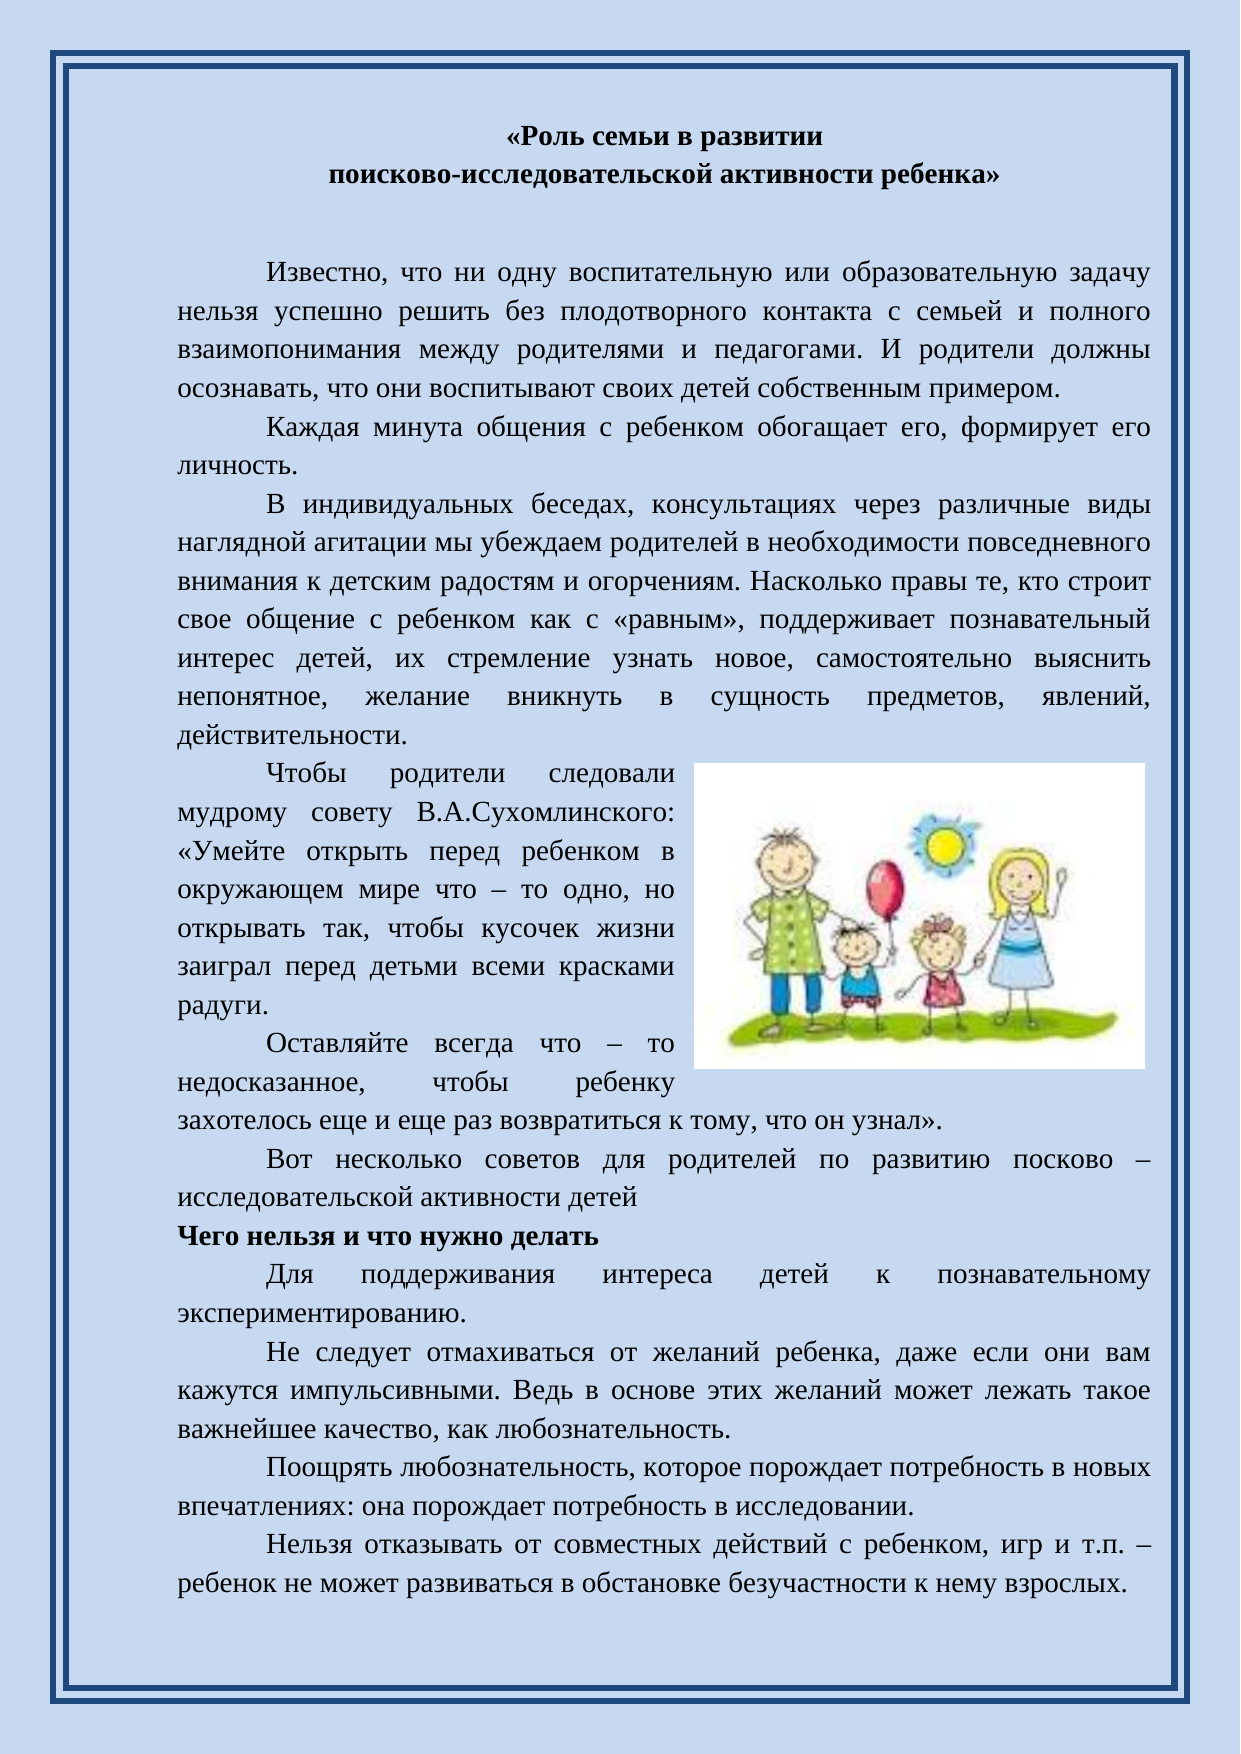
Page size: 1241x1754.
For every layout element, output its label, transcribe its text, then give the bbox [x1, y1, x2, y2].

text Для поддерживания интереса детей к познавательному экспериментированию. [177, 1257, 1152, 1329]
text Чего нельзя и что нужно делать [177, 1218, 1152, 1252]
text Не следует отмахиваться от желаний ребенка, даже если они вам кажутся импульсивными. Ведь в основе этих желаний может лежать такое важнейшее качество, как любознательность. [177, 1334, 1152, 1444]
text Оставляйте всегда что – то недосказанное, чтобы ребенку захотелось еще и еще раз возвратиться к тому, что он узнал». [177, 1025, 1152, 1136]
text Вот несколько советов для родителей по развитию посково – исследовательской активности детей [177, 1141, 1152, 1213]
text Поощрять любознательность, которое порождает потребность в новых впечатлениях: она порождает потребность в исследовании. [177, 1449, 1152, 1521]
text Каждая минута общения с ребенком обогащает его, формирует его личность. [177, 409, 1152, 481]
picture [694, 763, 1145, 1069]
text Известно, что ни одну воспитательную или образовательную задачу нельзя успешно решить без плодотворного контакта с семьей и полного взаимопонимания между родителями и педагогами. И родители должны осознавать, что они воспитывают своих детей собственным примером. [177, 254, 1152, 404]
text поисково-исследовательской активности ребенка» [177, 157, 1152, 190]
text В индивидуальных беседах, консультациях через различные виды наглядной агитации мы убеждаем родителей в необходимости повседневного внимания к детским радостям и огорчениям. Насколько правы те, кто строит свое общение с ребенком как с «равным», поддерживает познавательный интерес детей, их стремление узнать новое, самостоятельно выяснить непонятное, желание вникнуть в сущность предметов, явлений, действительности. [177, 486, 1152, 751]
text «Роль семьи в развитии [177, 118, 1152, 152]
text Нельзя отказывать от совместных действий с ребенком, игр и т.п. – ребенок не может развиваться в обстановке безучастности к нему взрослых. [177, 1526, 1152, 1598]
